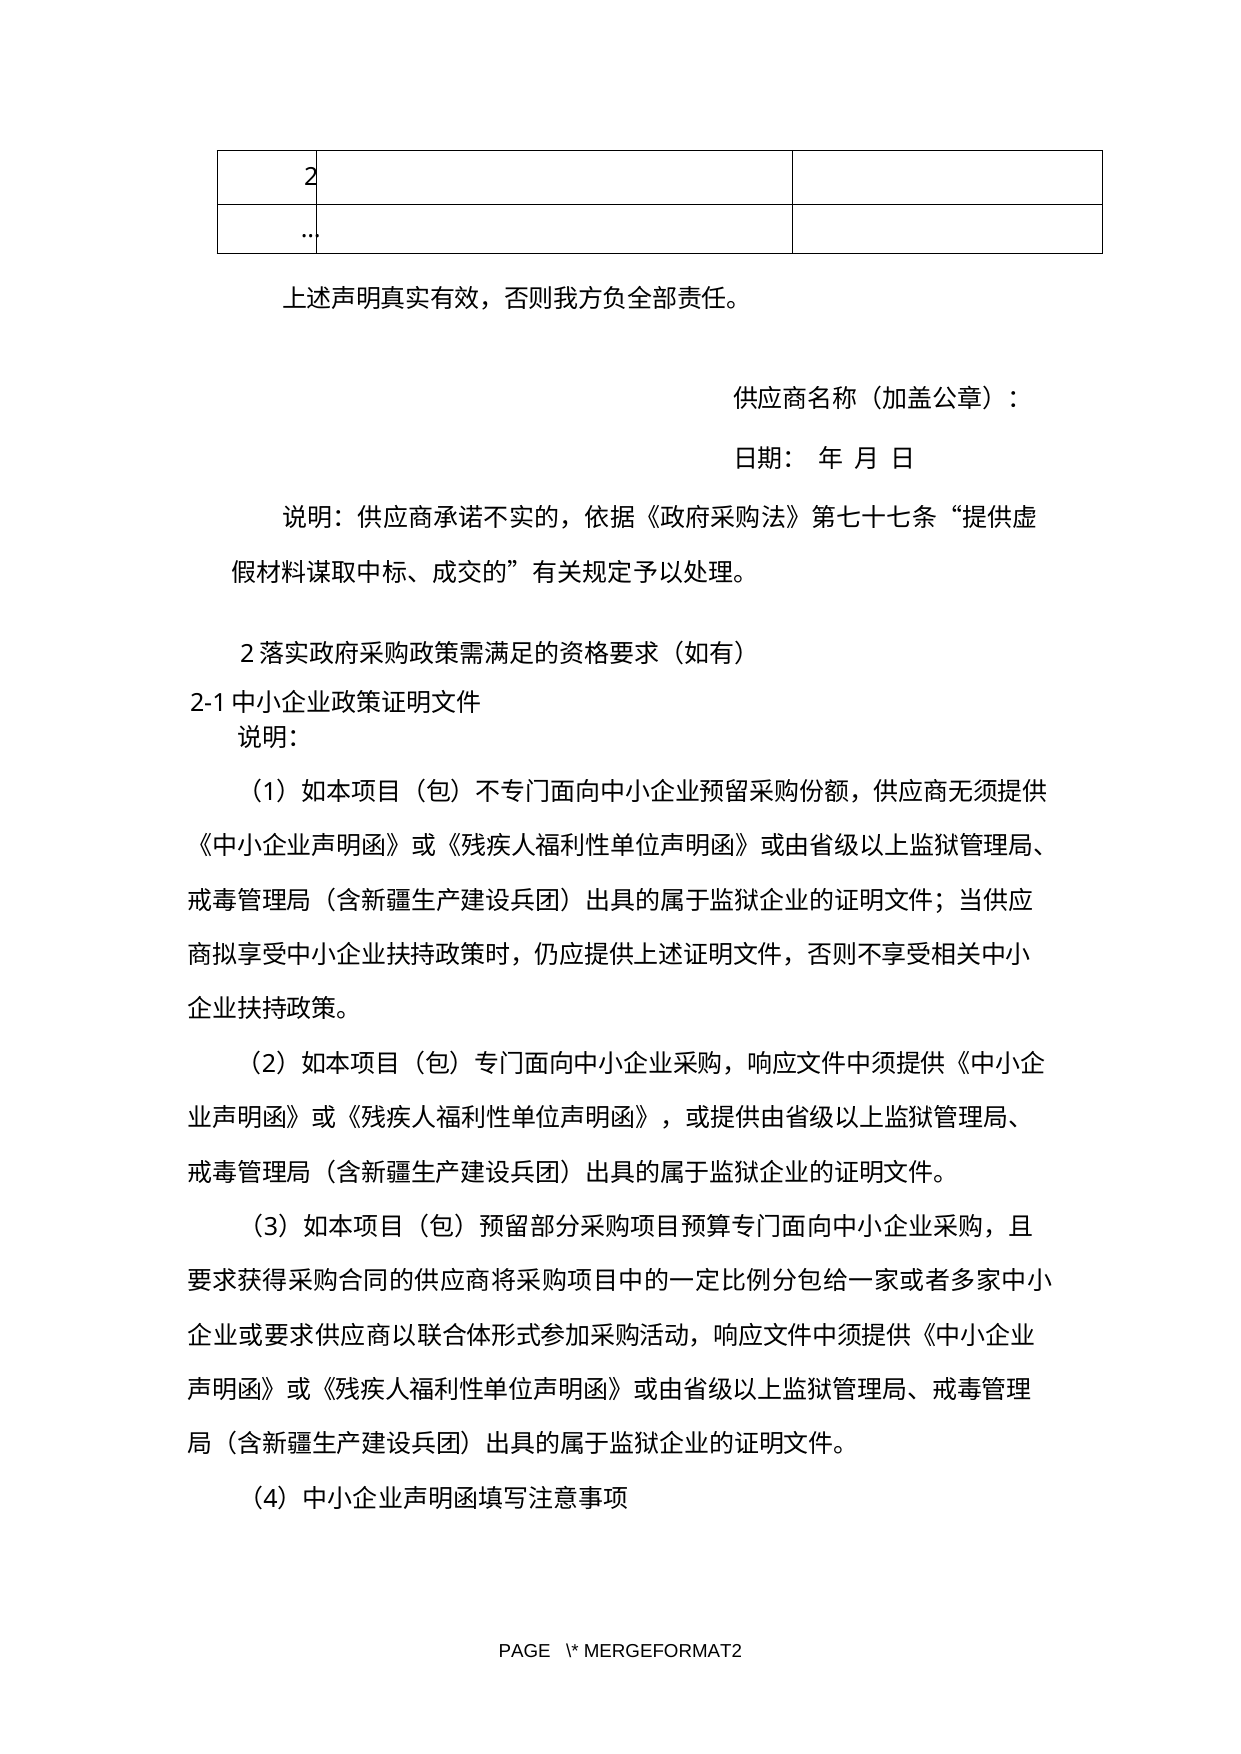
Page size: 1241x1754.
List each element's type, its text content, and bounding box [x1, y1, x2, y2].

table_cell [317, 151, 792, 203]
text （4）中小企业声明函填写注意事项 [187, 1478, 1053, 1514]
text 上述声明真实有效，否则我方负全部责任。 [238, 283, 1053, 313]
text （1）如本项目（包）不专门面向中小企业预留采购份额，供应商无须提供《中小企业声明函》或《残疾人福利性单位声明函》或由省级以上监狱管理局、戒毒管理局（含新疆生产建设兵团）出具的属于监狱企业的证明文件；当供应商拟享受中小企业扶持政策时，仍应提供上述证明文件，否则不享受相关中小企业扶持政策。 [187, 771, 1053, 1025]
text 2落实政府采购政策需满足的资格要求（如有） [190, 639, 1053, 668]
table_cell 2 [218, 151, 316, 203]
text （3）如本项目（包）预留部分采购项目预算专门面向中小企业采购，且要求获得采购合同的供应商将采购项目中的一定比例分包给一家或者多家中小企业或要求供应商以联合体形式参加采购活动，响应文件中须提供《中小企业声明函》或《残疾人福利性单位声明函》或由省级以上监狱管理局、戒毒管理局（含新疆生产建设兵团）出具的属于监狱企业的证明文件。 [187, 1206, 1053, 1460]
text 说明：供应商承诺不实的，依据《政府采购法》第七十七条“提供虚假材料谋取中标、成交的”有关规定予以处理。 [231, 498, 1053, 588]
table_cell [793, 205, 1102, 253]
table_cell [317, 205, 792, 253]
text 日期： 年 月 日 [733, 438, 1015, 474]
text 说明： [187, 717, 1053, 753]
text 2-1中小企业政策证明文件 [190, 687, 1053, 717]
text 供应商名称（加盖公章）： [733, 379, 1015, 415]
table_cell … [218, 205, 316, 253]
text （2）如本项目（包）专门面向中小企业采购，响应文件中须提供《中小企业声明函》或《残疾人福利性单位声明函》，或提供由省级以上监狱管理局、戒毒管理局（含新疆生产建设兵团）出具的属于监狱企业的证明文件。 [187, 1043, 1053, 1188]
table_cell [793, 151, 1102, 203]
